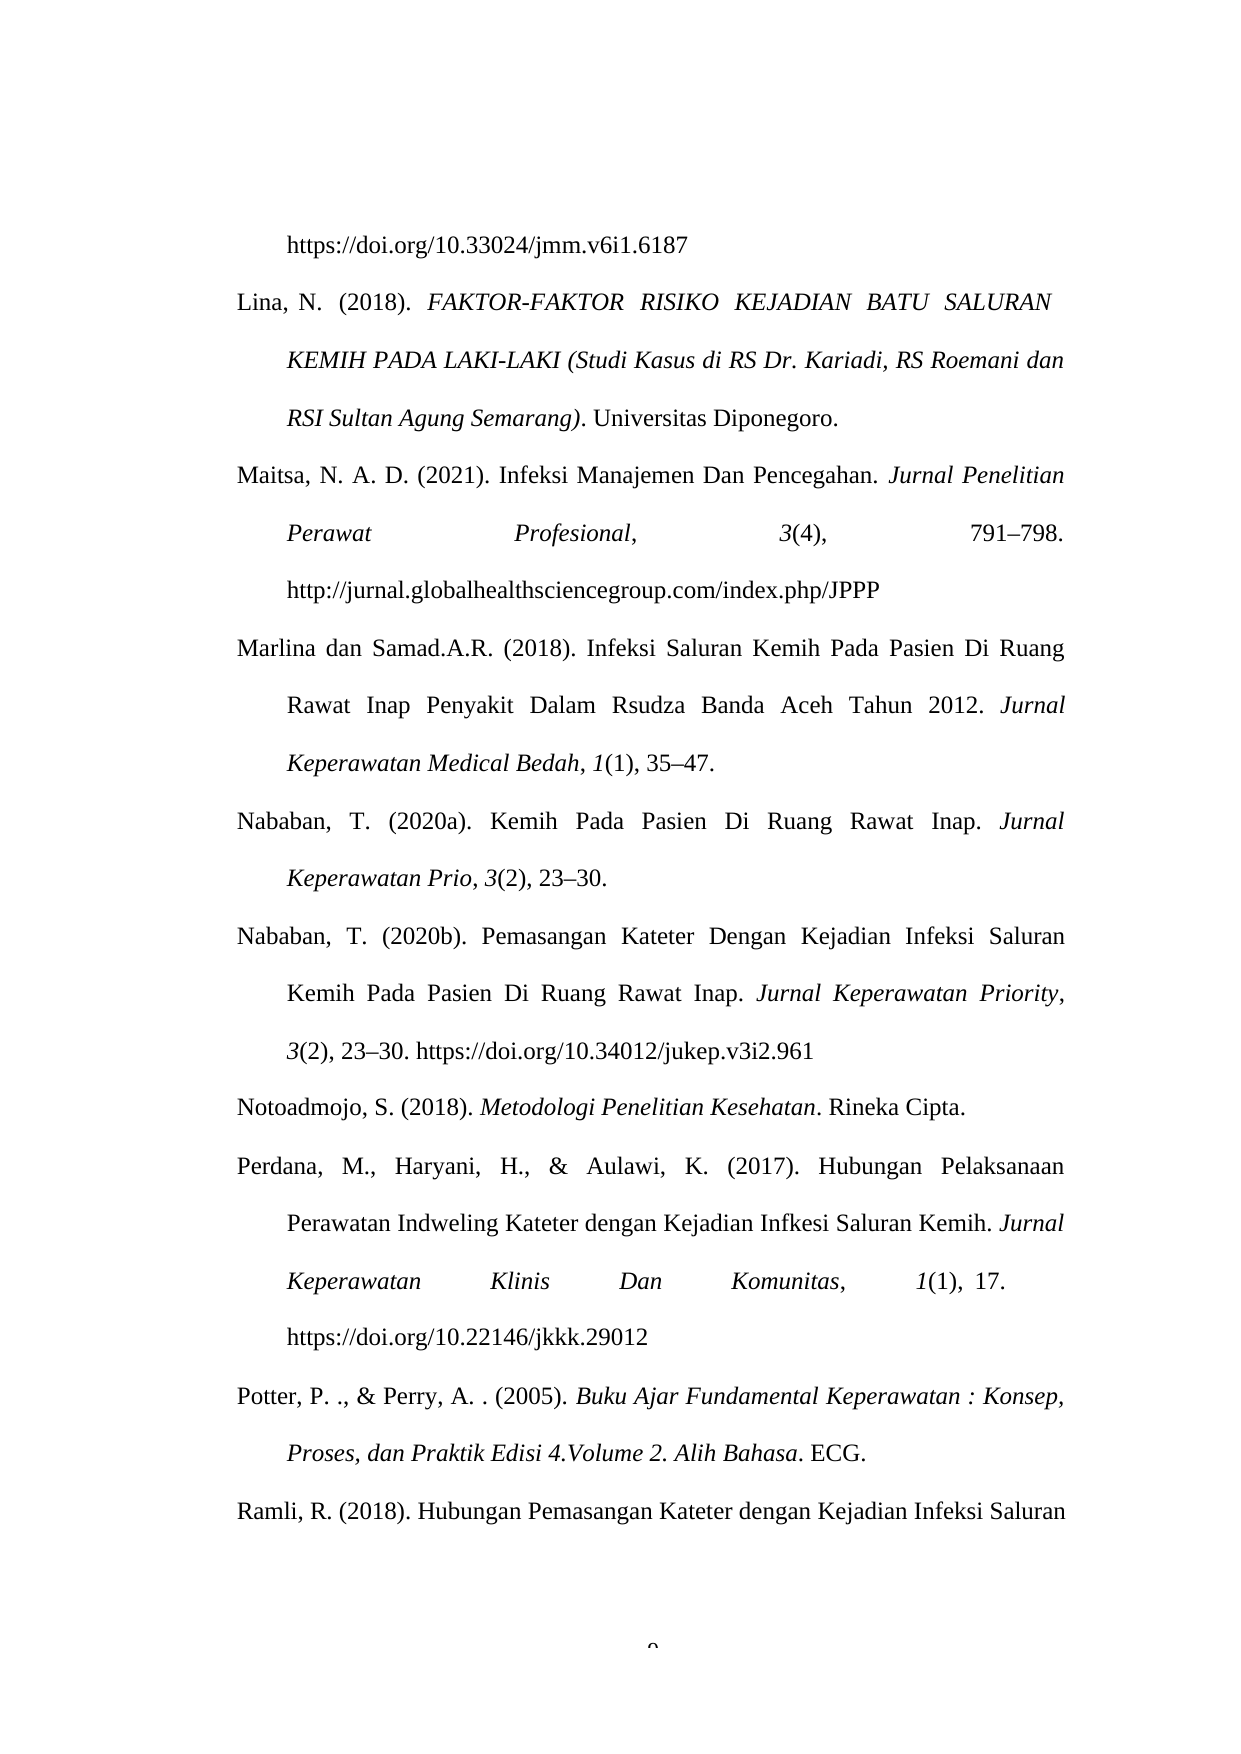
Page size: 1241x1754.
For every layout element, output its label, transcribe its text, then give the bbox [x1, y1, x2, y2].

text Ramli, R. (2018). Hubungan Pemasangan Kateter dengan Kejadian Infeksi Saluran [237, 1496, 1180, 1525]
text Maitsa, N. A. D. (2021). Infeksi Manajemen Dan Pencegahan. Jurnal Penelitian Perawat Profesional, 3(4), 791–798. http://jurnal.globalhealthsciencegroup.com/index.php/JPPP [237, 461, 1064, 604]
text https://doi.org/10.22146/jkkk.29012 [287, 1323, 1180, 1351]
text https://doi.org/10.33024/jmm.v6i1.6187 [287, 230, 1180, 258]
text Perdana, M., Haryani, H., & Aulawi, K. (2017). Hubungan Pelaksanaan Perawatan Indweling Kateter dengan Kejadian Infkesi Saluran Kemih. Jurnal Keperawatan Klinis Dan Komunitas, 1(1), 17. [237, 1151, 1065, 1294]
text Nababan, T. (2020b). Pemasangan Kateter Dengan Kejadian Infeksi Saluran Kemih Pada Pasien Di Ruang Rawat Inap. Jurnal Keperawatan Priority, 3(2), 23–30. https://doi.org/10.34012/jukep.v3i2.961 [237, 921, 1065, 1064]
text KEMIH PADA LAKI-LAKI (Studi Kasus di RS Dr. Kariadi, RS Roemani dan RSI Sultan Agung Semarang). Universitas Diponegoro. [287, 345, 1065, 432]
text Marlina dan Samad.A.R. (2018). Infeksi Saluran Kemih Pada Pasien Di Ruang Rawat Inap Penyakit Dalam Rsudza Banda Aceh Tahun 2012. Jurnal Keperawatan Medical Bedah, 1(1), 35–47. [237, 633, 1065, 777]
text Potter, P. ., & Perry, A. . (2005). Buku Ajar Fundamental Keperawatan : Konsep, Proses, dan Praktik Edisi 4.Volume 2. Alih Bahasa. ECG. [237, 1381, 1064, 1467]
text Lina, N. (2018). FAKTOR-FAKTOR RISIKO KEJADIAN BATU SALURAN [237, 287, 1180, 316]
text Notoadmojo, S. (2018). Metodologi Penelitian Kesehatan. Rineka Cipta. [237, 1093, 1180, 1121]
text Nababan, T. (2020a). Kemih Pada Pasien Di Ruang Rawat Inap. Jurnal Keperawatan Prio, 3(2), 23–30. [237, 806, 1065, 892]
